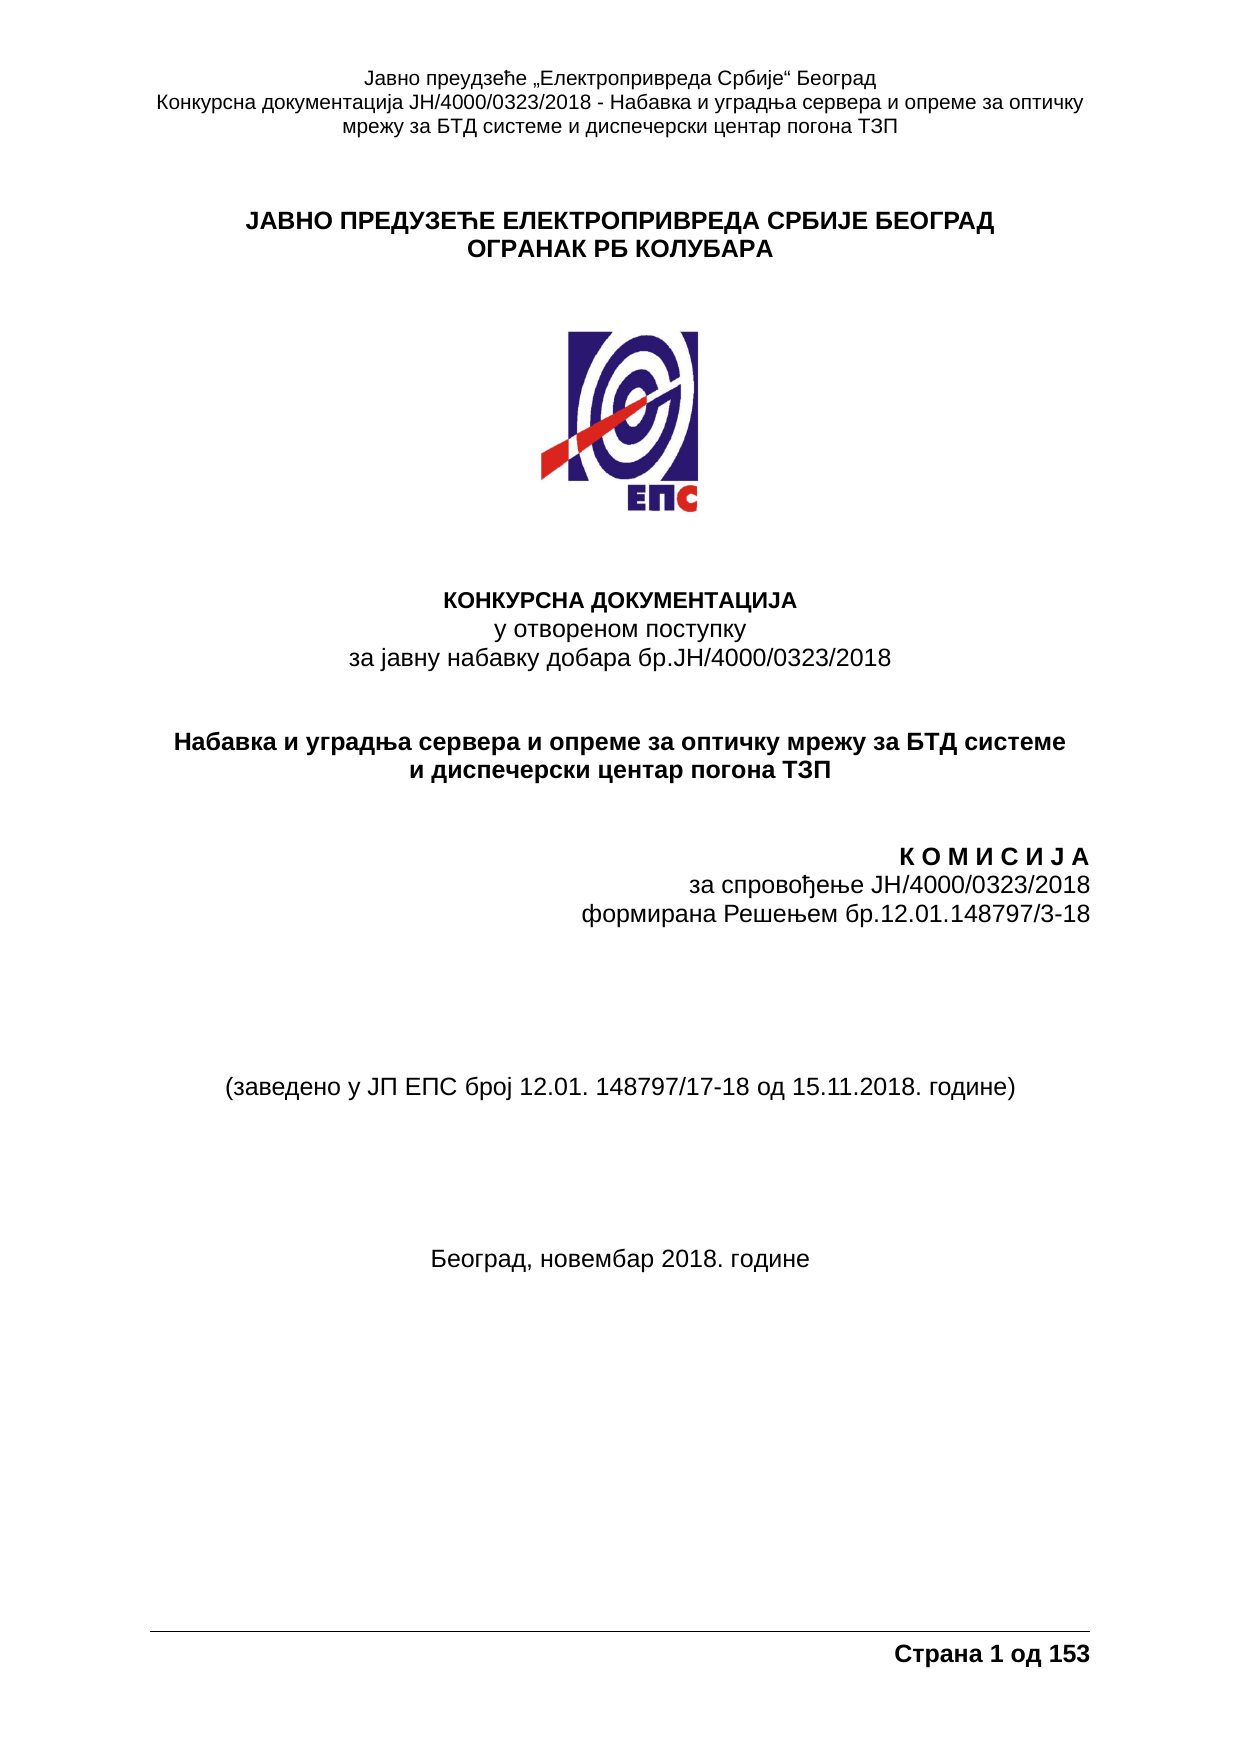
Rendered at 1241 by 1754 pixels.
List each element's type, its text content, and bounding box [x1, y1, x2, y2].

text ОГРАНАК РБ КОЛУБАРА [150, 234, 1090, 263]
title и диспечерски центар погона ТЗП [150, 755, 1090, 784]
text К О М И С И Ј А [150, 841, 1090, 870]
picture [521, 320, 719, 530]
text КОНКУРСНА ДОКУМЕНТАЦИЈА [150, 587, 1090, 614]
text ЈАВНО ПРЕДУЗЕЋЕ ЕЛЕКТРОПРИВРЕДА СРБИЈЕ БЕОГРАД [150, 206, 1090, 234]
text у oтвореном поступку [150, 614, 1090, 643]
text за спровођење ЈН/4000/0323/2018 [150, 870, 1090, 899]
text Београд, новембар 2018. године [150, 1244, 1090, 1273]
text (заведено у ЈП ЕПС број 12.01. 148797/17-18 од 15.11.2018. године) [150, 1071, 1090, 1100]
text за јавну набавку добара бр.ЈН/4000/0323/2018 [150, 643, 1090, 671]
title Набавка и уградња сервера и опреме за оптичку мрежу за БТД системе [150, 726, 1090, 755]
text формирана Решењем бр.12.01.148797/3-18 [150, 899, 1090, 928]
